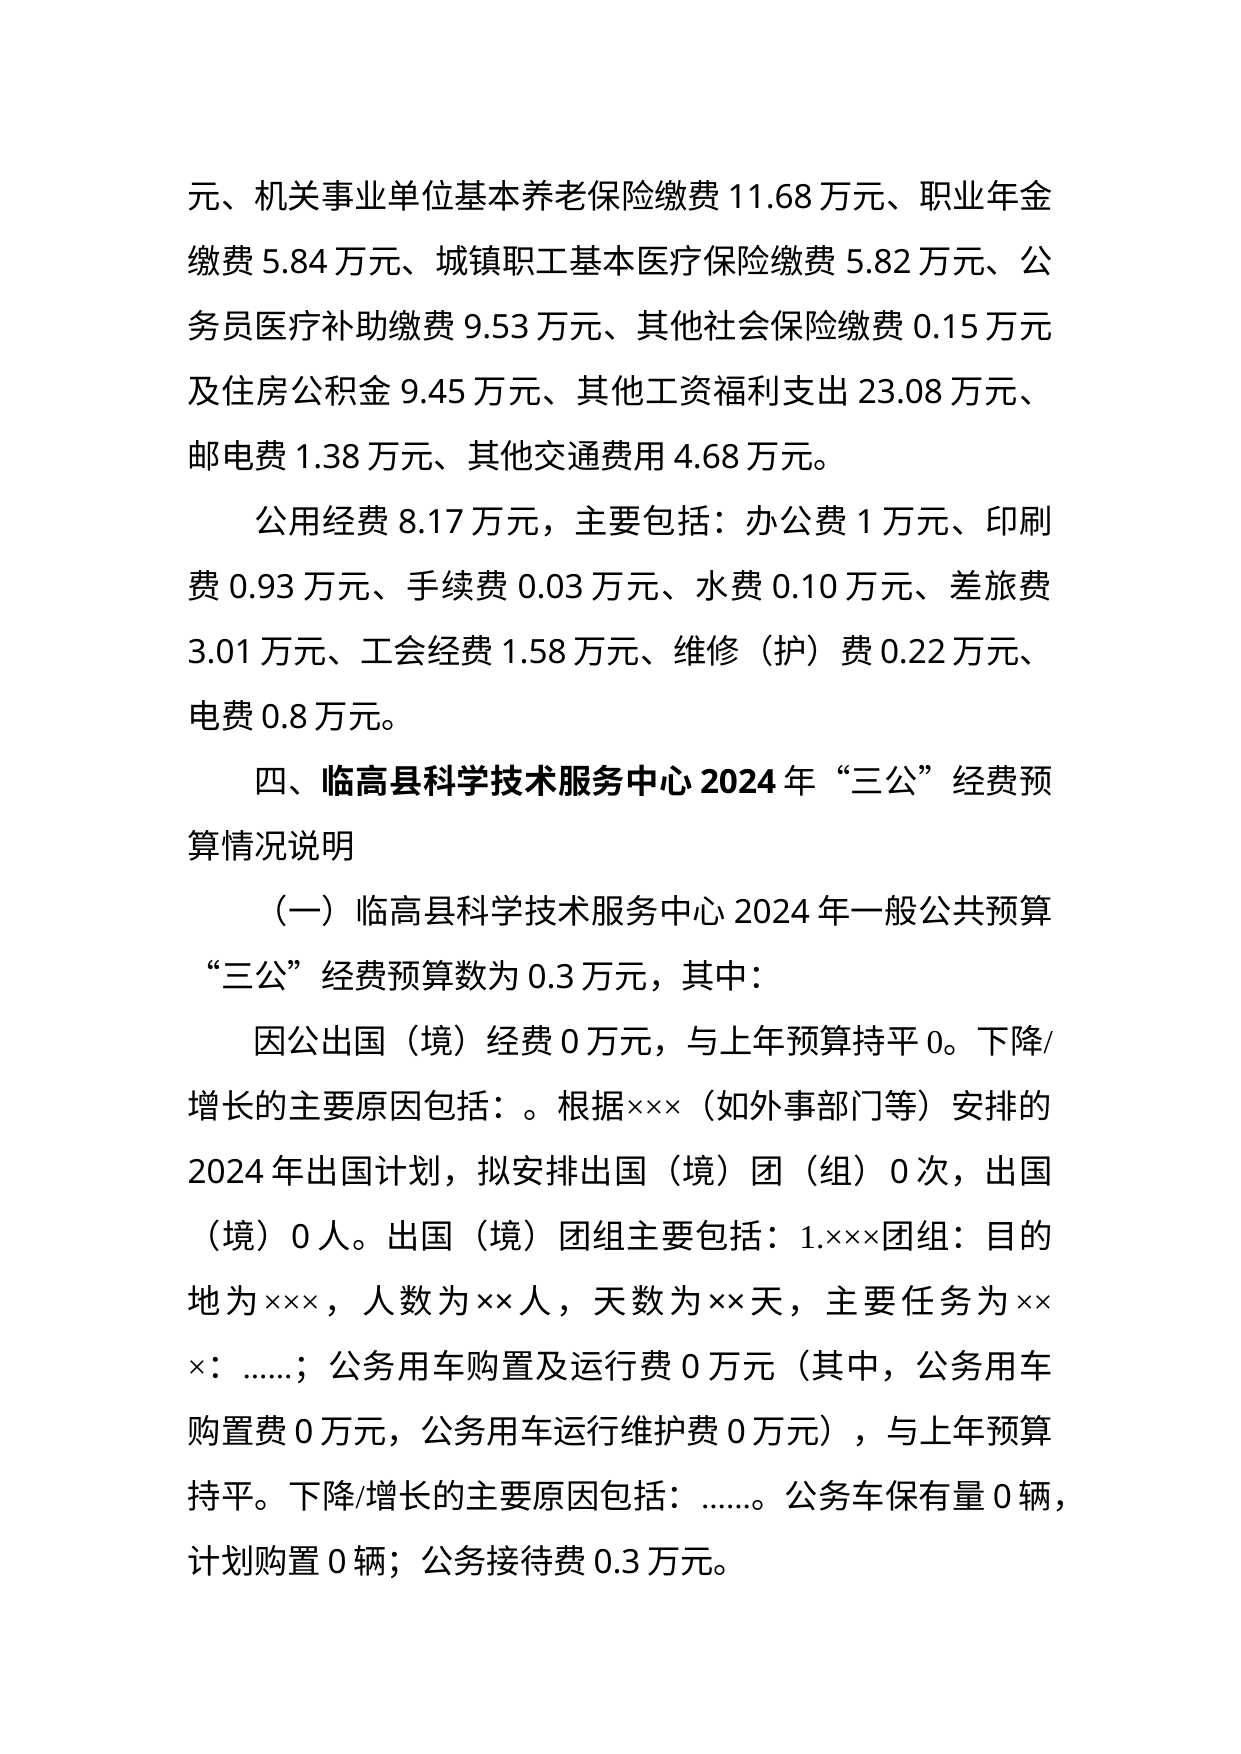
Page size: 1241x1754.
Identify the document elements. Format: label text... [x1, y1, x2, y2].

text 因公出国（境）经费0万元，与上年预算持平0。下降/增长的主要原因包括：。根据×××（如外事部门等）安排的2024年出国计划，拟安排出国（境）团（组）0次，出国（境）0人。出国（境）团组主要包括：1.×××团组：目的地为×××，人数为××人，天数为××天，主要任务为×××：......；公务用车购置及运行费0万元（其中，公务用车购置费0万元，公务用车运行维护费0万元），与上年预算持平。下降/增长的主要原因包括：......。公务车保有量0辆，计划购置0辆；公务接待费0.3万元。 [187, 1007, 1053, 1592]
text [187, 162, 1053, 487]
text 四、临高县科学技术服务中心2024年“三公”经费预算情况说明 [187, 747, 1053, 877]
text （一）临高县科学技术服务中心2024年一般公共预算“三公”经费预算数为0.3万元，其中： [187, 877, 1053, 1007]
text 公用经费8.17万元，主要包括：办公费1万元、印刷费0.93万元、手续费0.03万元、水费0.10万元、差旅费3.01万元、工会经费1.58万元、维修（护）费0.22万元、电费0.8万元。 [187, 487, 1053, 747]
